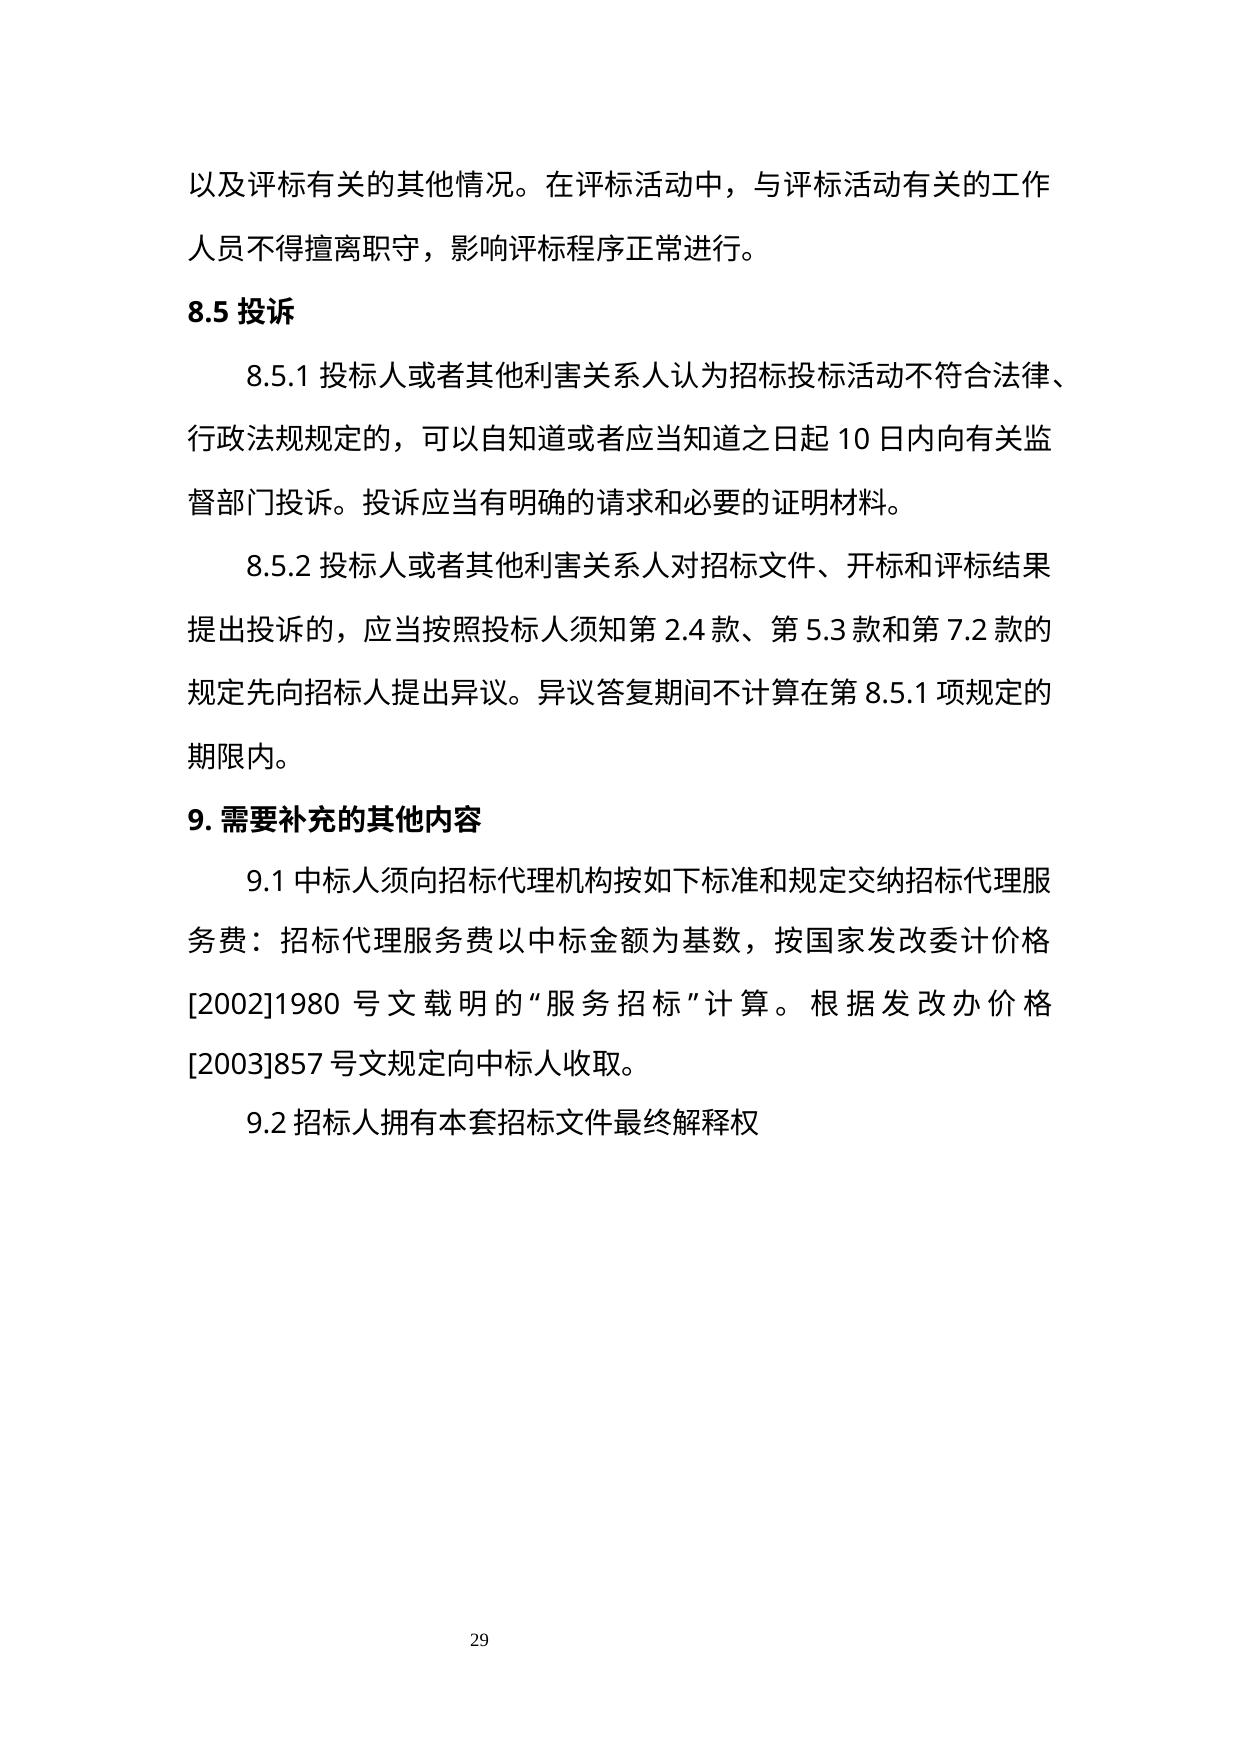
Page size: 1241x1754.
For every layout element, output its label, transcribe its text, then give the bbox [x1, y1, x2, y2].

text 9.2招标人拥有本套招标文件最终解释权 [187, 1102, 1053, 1142]
text 8.5.1 投标人或者其他利害关系人认为招标投标活动不符合法律、行政法规规定的，可以自知道或者应当知道之日起 10 日内向有关监督部门投诉。投诉应当有明确的请求和必要的证明材料。 [187, 352, 1053, 522]
subtitle 9. 需要补充的其他内容 [187, 797, 1053, 839]
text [187, 162, 1053, 268]
text 8.5.2 投标人或者其他利害关系人对招标文件、开标和评标结果提出投诉的，应当按照投标人须知第2.4款、第5.3款和第7.2款的规定先向招标人提出异议。异议答复期间不计算在第8.5.1项规定的期限内。 [187, 543, 1053, 776]
subtitle 8.5 投诉 [187, 289, 1053, 331]
text 9.1中标人须向招标代理机构按如下标准和规定交纳招标代理服务费：招标代理服务费以中标金额为基数，按国家发改委计价格[2002]1980号文载明的“服务招标”计算。根据发改办价格[2003]857号文规定向中标人收取。 [187, 861, 1053, 1083]
